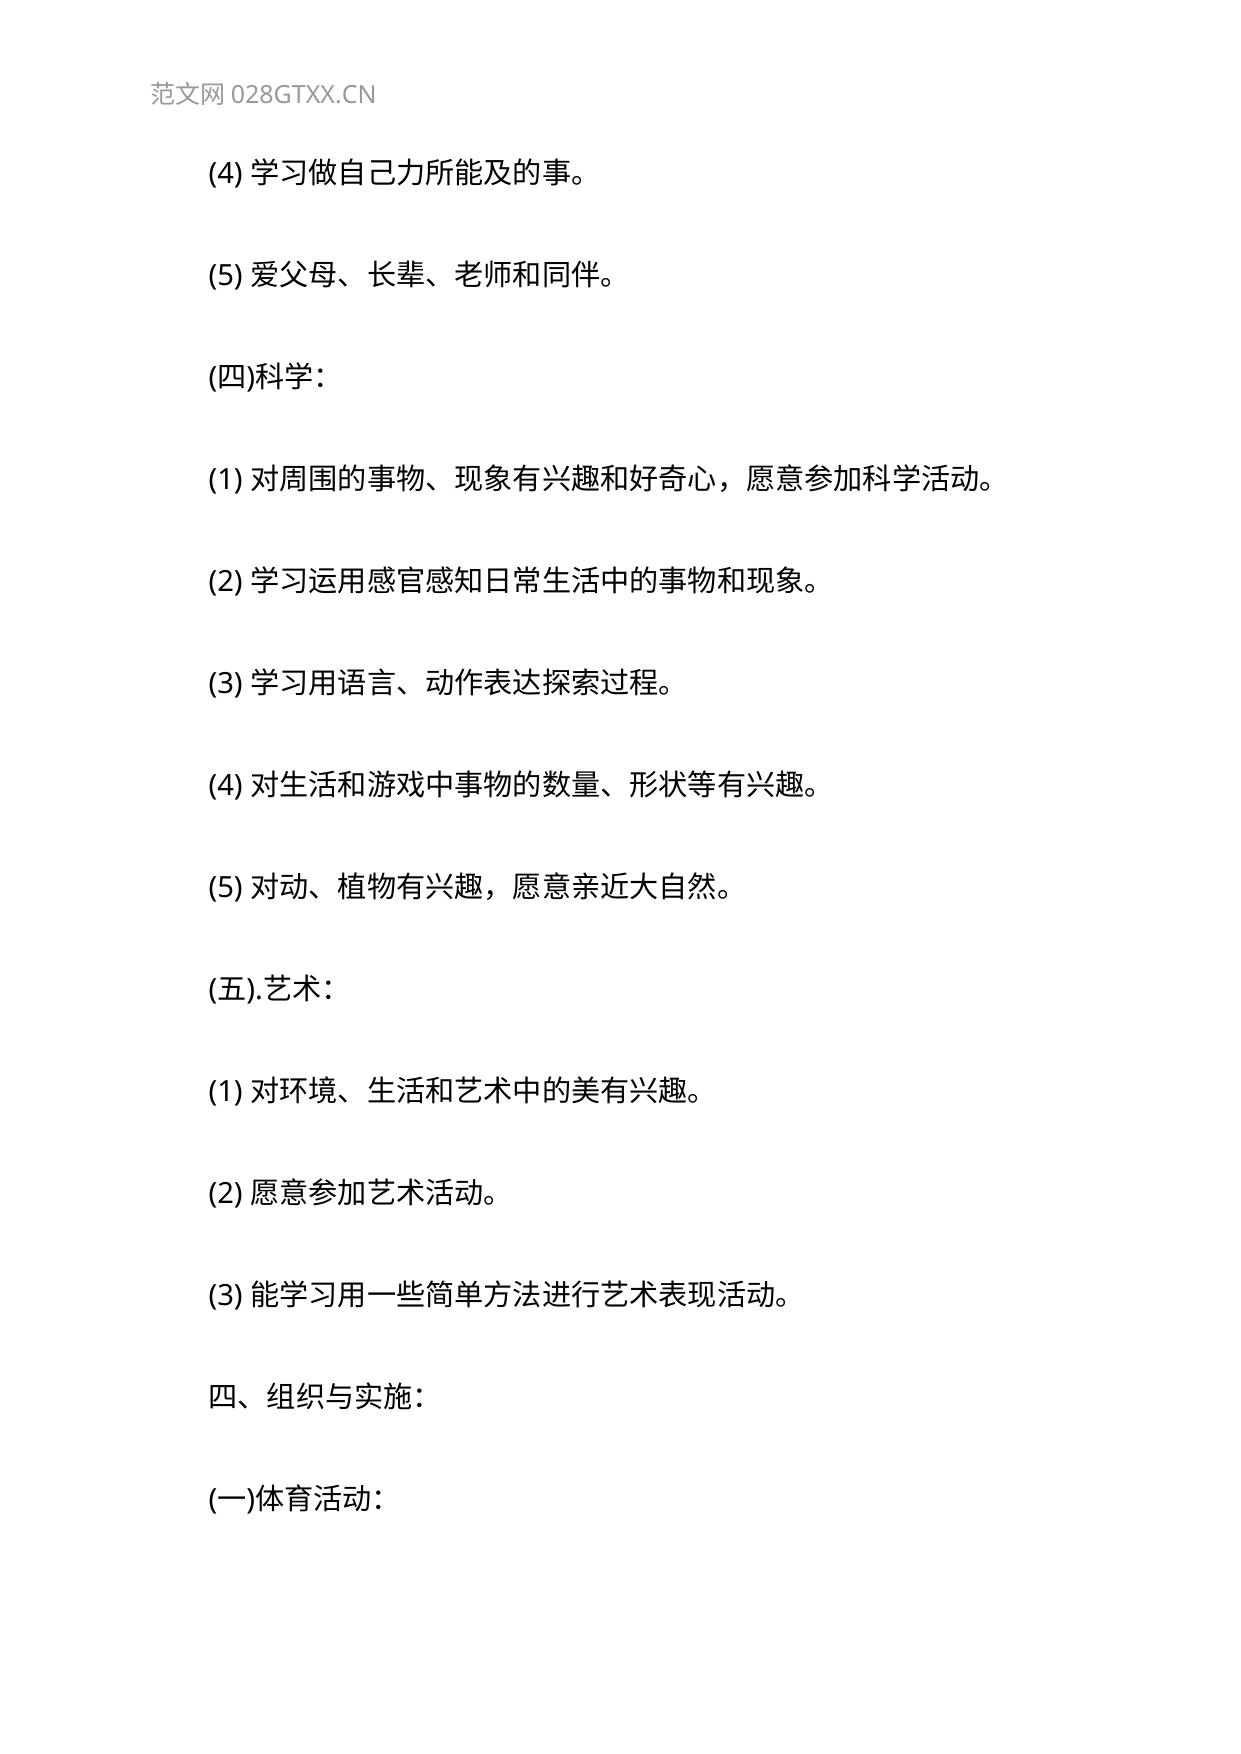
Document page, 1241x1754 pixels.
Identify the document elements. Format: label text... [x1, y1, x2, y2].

text (2) 学习运用感官感知日常生活中的事物和现象。 [150, 558, 1090, 600]
text (4) 对生活和游戏中事物的数量、形状等有兴趣。 [150, 762, 1090, 804]
text (四)科学： [150, 354, 1090, 396]
text (3) 能学习用一些简单方法进行艺术表现活动。 [150, 1272, 1090, 1314]
text 四、组织与实施： [150, 1374, 1090, 1416]
text (1) 对周围的事物、现象有兴趣和好奇心，愿意参加科学活动。 [150, 456, 1090, 498]
text (五).艺术： [150, 966, 1090, 1008]
text (3) 学习用语言、动作表达探索过程。 [150, 660, 1090, 702]
text (5) 对动、植物有兴趣，愿意亲近大自然。 [150, 864, 1090, 906]
text (1) 对环境、生活和艺术中的美有兴趣。 [150, 1068, 1090, 1110]
text (2) 愿意参加艺术活动。 [150, 1170, 1090, 1212]
text (4) 学习做自己力所能及的事。 [150, 150, 1090, 192]
text (一)体育活动： [150, 1476, 1090, 1518]
text (5) 爱父母、长辈、老师和同伴。 [150, 252, 1090, 294]
